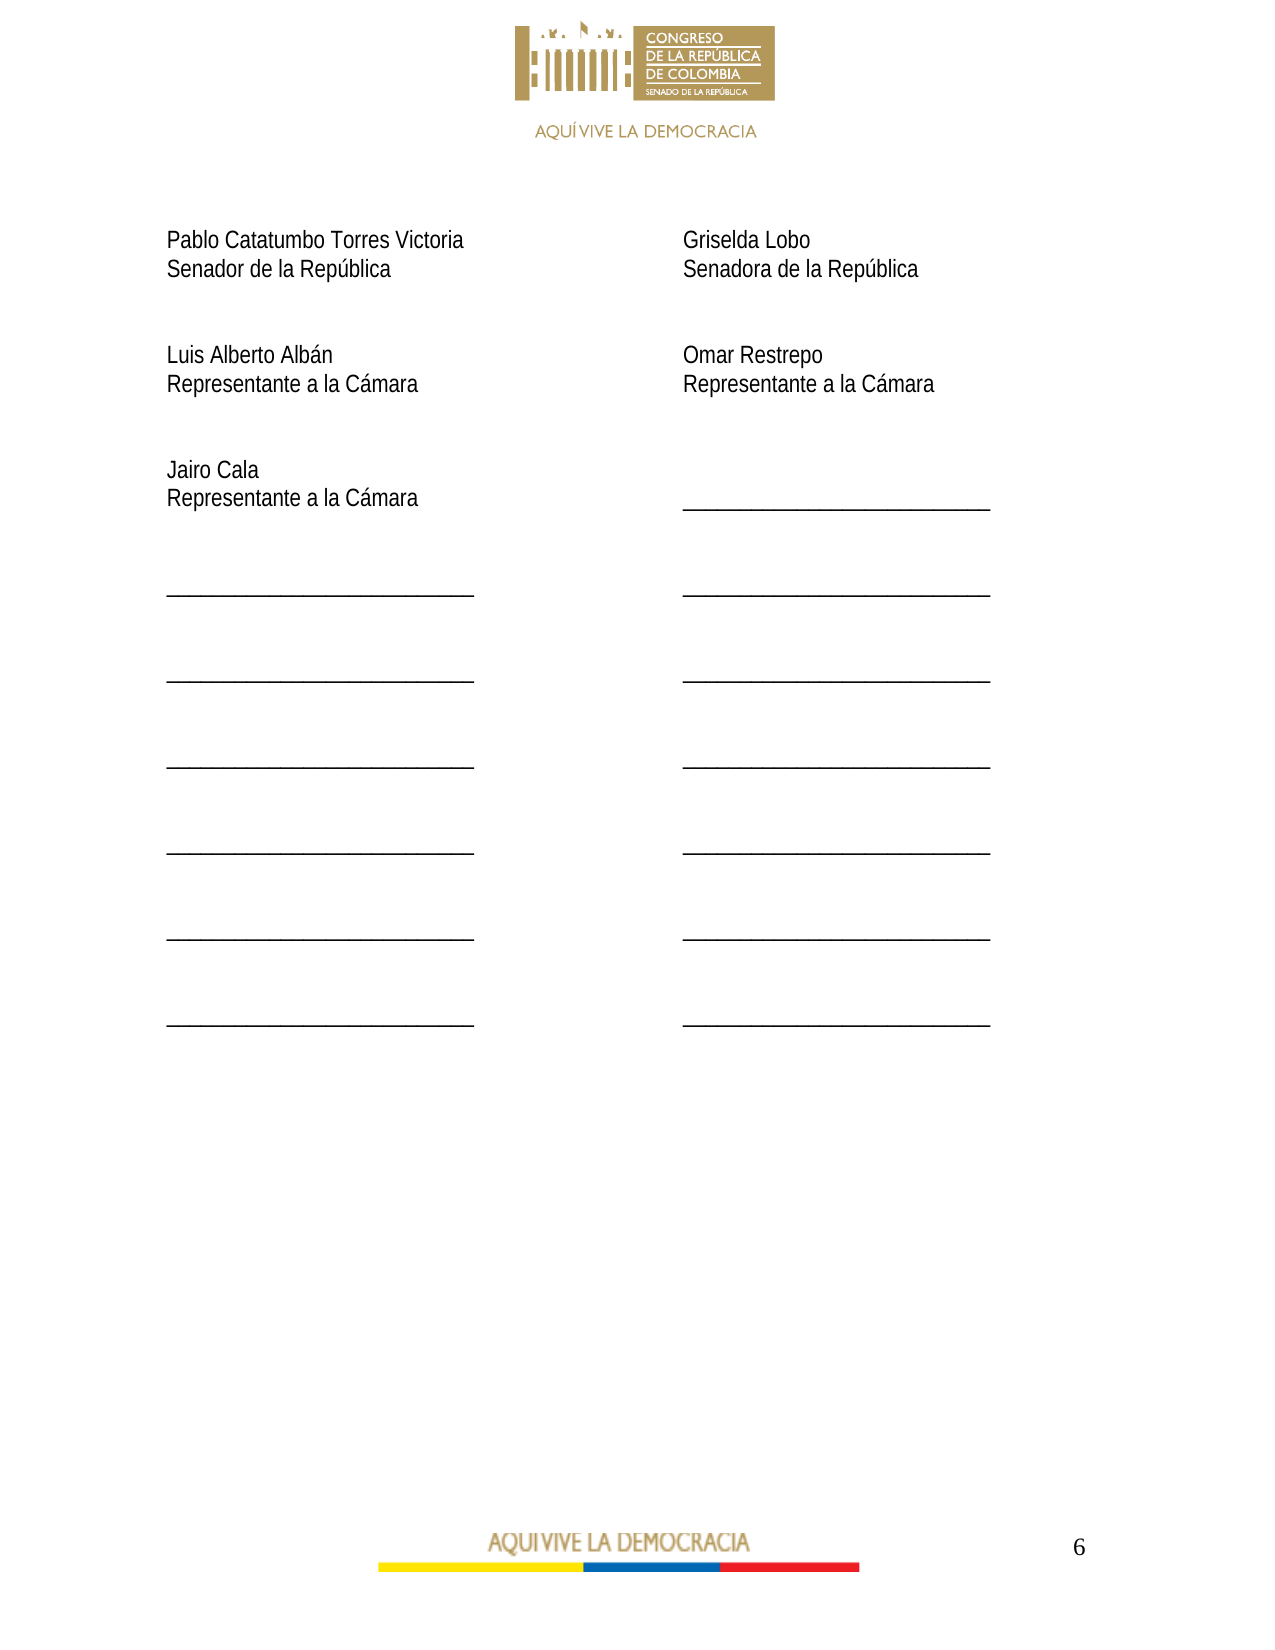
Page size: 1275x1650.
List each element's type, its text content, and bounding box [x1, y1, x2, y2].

text Luis Alberto Albán Omar Restrepo [167, 340, 1164, 369]
text ___________________________ ___________________________ [167, 999, 1164, 1028]
text ___________________________ ___________________________ [167, 741, 1164, 770]
text Senador de la República Senadora de la República [167, 254, 1164, 283]
text ___________________________ ___________________________ [167, 569, 1164, 598]
text Pablo Catatumbo Torres Victoria Griselda Lobo [167, 226, 1164, 254]
picture [515, 20, 775, 140]
text ___________________________ ___________________________ [167, 655, 1164, 684]
text ___________________________ ___________________________ [167, 913, 1164, 942]
text Representante a la Cámara Representante a la Cámara [167, 369, 1164, 397]
text Jairo Cala [167, 455, 1164, 483]
text Representante a la Cámara ___________________________ [167, 483, 1164, 512]
picture [378, 1533, 860, 1572]
text ___________________________ ___________________________ [167, 827, 1164, 856]
